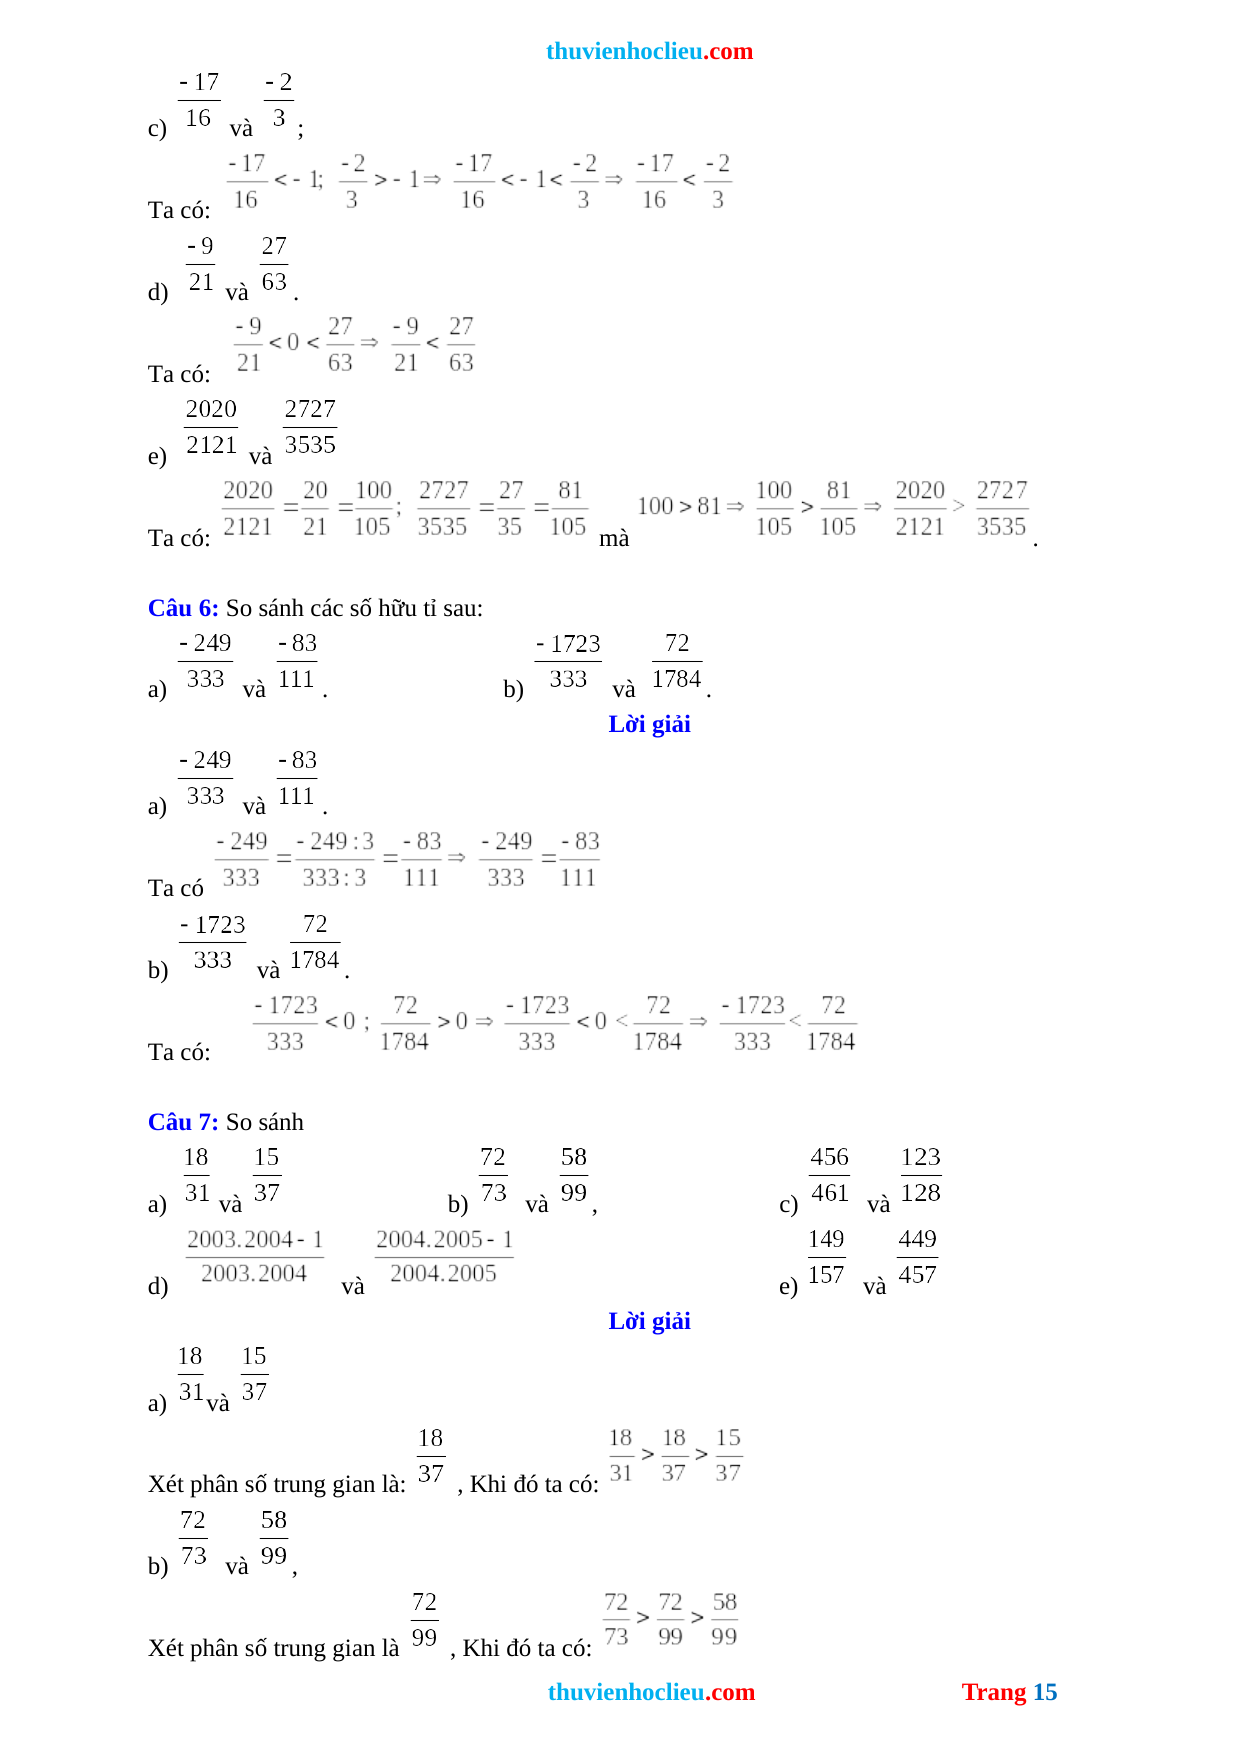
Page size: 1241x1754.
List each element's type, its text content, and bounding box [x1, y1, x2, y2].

text c) và ; [148, 66, 1152, 142]
text b) và . [148, 908, 1152, 984]
text Ta có: [148, 148, 1152, 224]
text e) và [148, 394, 1152, 469]
text a) và b) và , c) và [148, 1142, 1152, 1218]
text Lời giải [148, 709, 1152, 738]
text Xét phân số trung gian là: , Khi đó ta có: [148, 1423, 1152, 1498]
text Ta có: [148, 990, 1152, 1066]
text Ta có [148, 826, 1152, 902]
text Ta có: [148, 312, 1152, 388]
text b) và , [148, 1504, 1152, 1580]
text Câu 6: So sánh các số hữu tỉ sau: [148, 593, 1152, 621]
text Ta có: mà . [148, 476, 1152, 551]
text a) và [148, 1341, 1152, 1416]
text d) và e) và [148, 1224, 1152, 1299]
text Lời giải [148, 1306, 1152, 1334]
text Câu 7: So sánh [148, 1107, 1152, 1136]
text a) và . [148, 744, 1152, 820]
text a) và . b) và . [148, 628, 1152, 703]
text d) và . [148, 230, 1152, 306]
text Xét phân số trung gian là , Khi đó ta có: [148, 1586, 1152, 1662]
